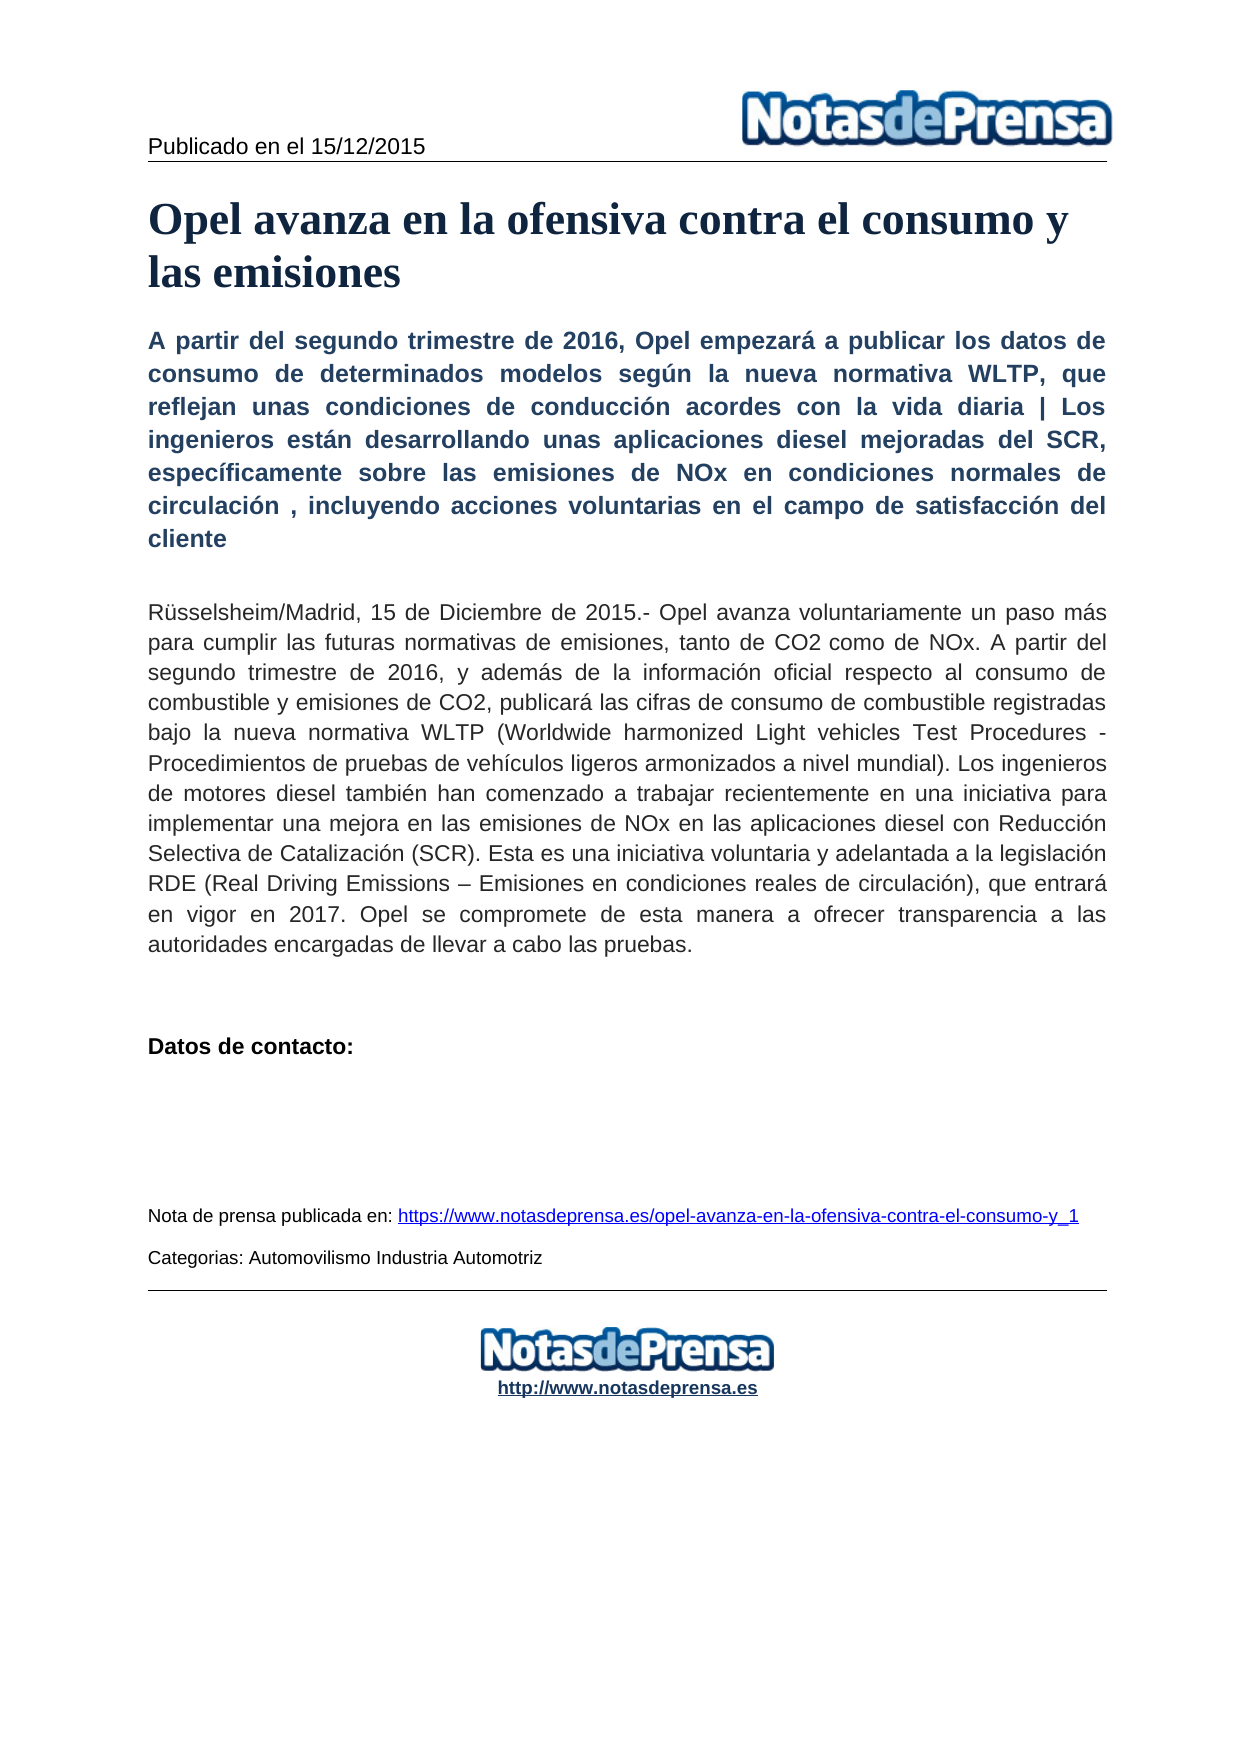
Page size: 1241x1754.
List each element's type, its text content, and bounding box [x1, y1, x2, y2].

text Nota de prensa publicada en: https://www.notasdeprensa.es/opel-avanza-en-la-ofensiva-contra-el-consumo-y_1 [148, 1205, 1107, 1226]
picture [742, 90, 1113, 148]
text Categorias: Automovilismo Industria Automotriz [148, 1247, 1107, 1269]
subtitle A partir del segundo trimestre de 2016, Opel empezará a publicar los datos de consumo de determinados modelos según la nueva normativa WLTP, que reflejan unas condiciones de conducción acordes con la vida diaria | Los ingenieros están desarrollando unas aplicaciones diesel mejoradas del SCR, específicamente sobre las emisiones de NOx en condiciones normales de circulación , incluyendo acciones voluntarias en el campo de satisfacción del cliente [148, 326, 1107, 553]
text Datos de contacto: [148, 1033, 1107, 1059]
text http://www.notasdeprensa.es [148, 1377, 1107, 1398]
subtitle Opel avanza en la ofensiva contra el consumo y las emisiones [148, 192, 1107, 297]
text Rüsselsheim/Madrid, 15 de Diciembre de 2015.- Opel avanza voluntariamente un paso más para cumplir las futuras normativas de emisiones, tanto de CO2 como de NOx. A partir del segundo trimestre de 2016, y además de la información oficial respecto al consumo de combustible y emisiones de CO2, publicará las cifras de consumo de combustible registradas bajo la nueva normativa WLTP (Worldwide harmonized Light vehicles Test Procedures - Procedimientos de pruebas de vehículos ligeros armonizados a nivel mundial). Los ingenieros de motores diesel también han comenzado a trabajar recientemente en una iniciativa para implementar una mejora en las emisiones de NOx en las aplicaciones diesel con Reducción Selectiva de Catalización (SCR). Esta es una iniciativa voluntaria y adelantada a la legislación RDE (Real Driving Emissions – Emisiones en condiciones reales de circulación), que entrará en vigor en 2017. Opel se compromete de esta manera a ofrecer transparencia a las autoridades encargadas de llevar a cabo las pruebas. [148, 598, 1107, 957]
text Publicado en el 15/12/2015 [148, 133, 1107, 161]
picture [480, 1327, 775, 1373]
